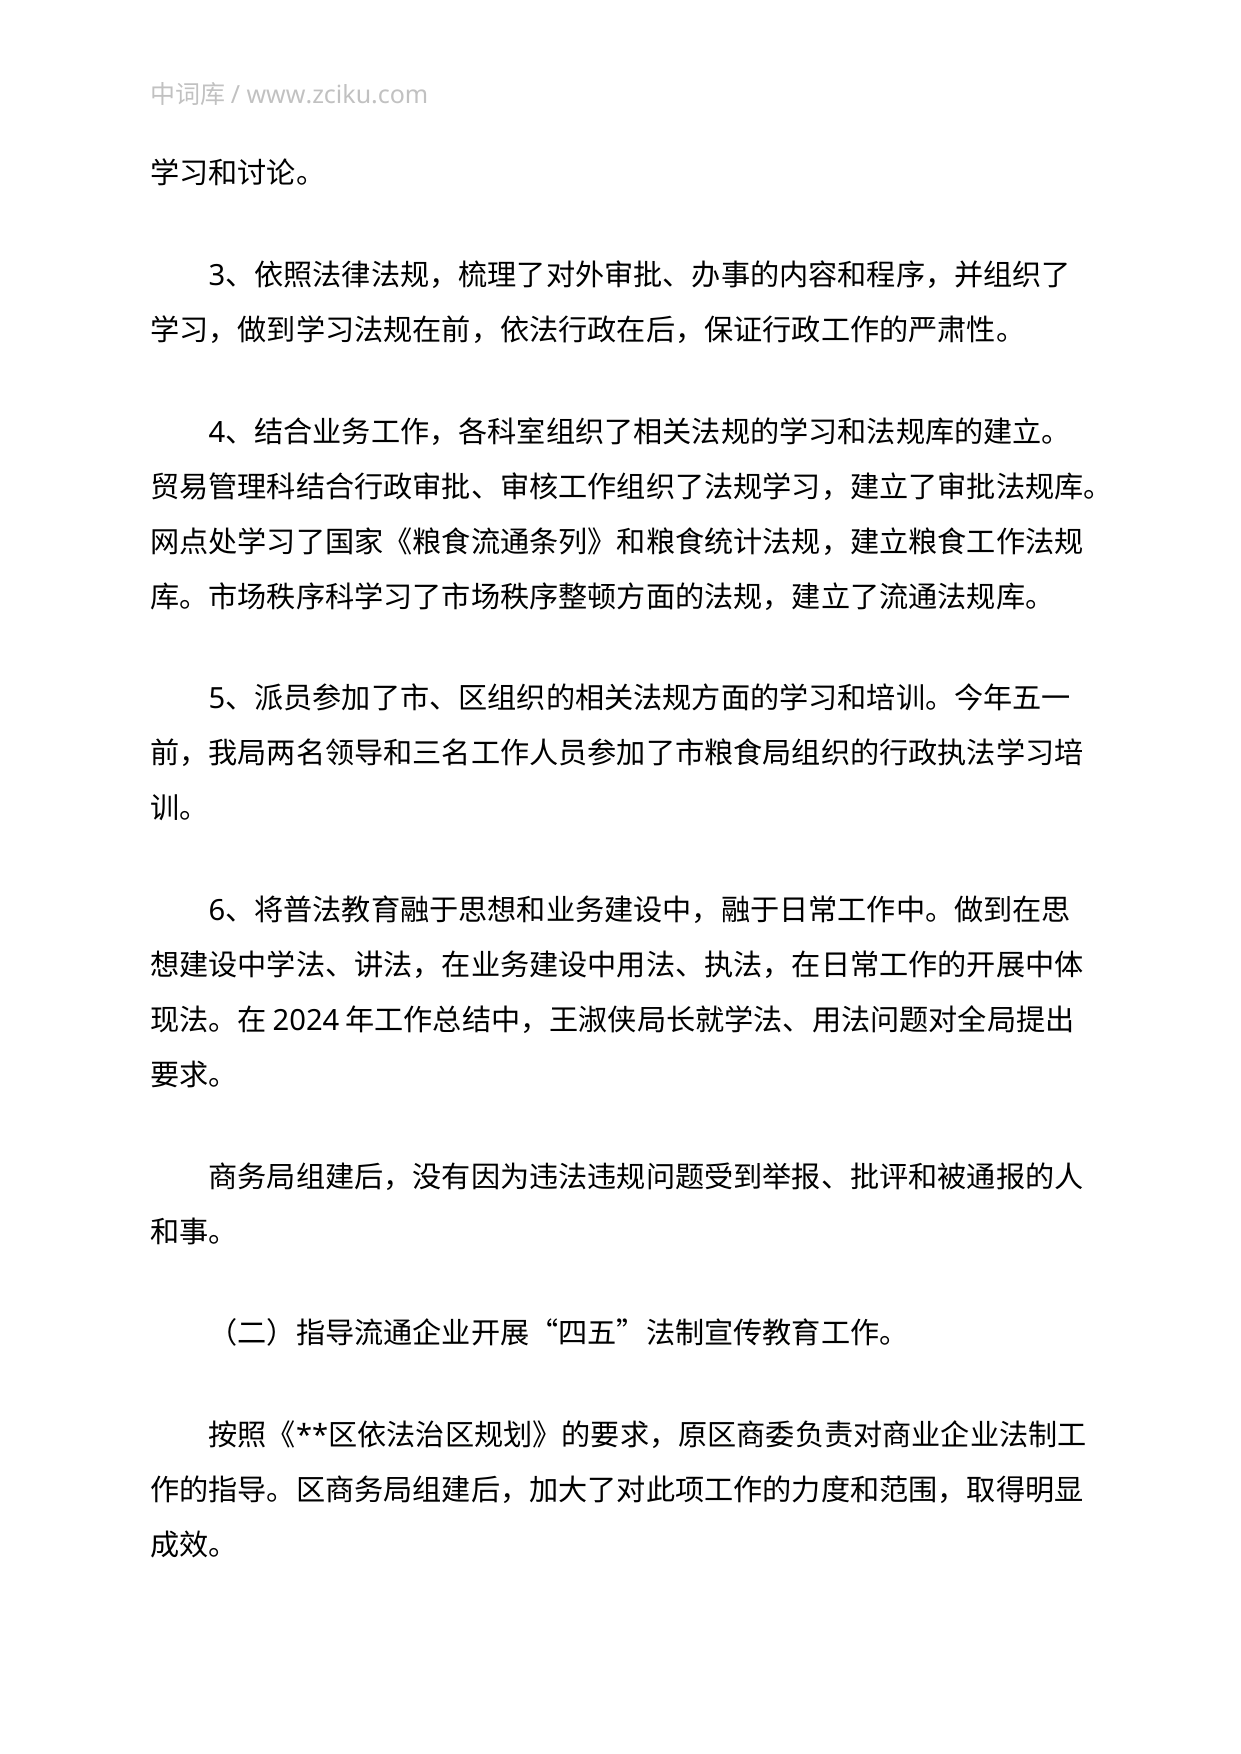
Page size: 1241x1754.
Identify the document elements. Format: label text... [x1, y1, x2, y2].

text 商务局组建后，没有因为违法违规问题受到举报、批评和被通报的人和事。 [150, 1153, 1090, 1251]
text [150, 150, 1090, 192]
text 按照《**区依法治区规划》的要求，原区商委负责对商业企业法制工作的指导。区商务局组建后，加大了对此项工作的力度和范围，取得明显成效。 [150, 1412, 1090, 1564]
text 5、派员参加了市、区组织的相关法规方面的学习和培训。今年五一前，我局两名领导和三名工作人员参加了市粮食局组织的行政执法学习培训。 [150, 675, 1090, 827]
text （二）指导流通企业开展“四五”法制宣传教育工作。 [150, 1310, 1090, 1352]
text 6、将普法教育融于思想和业务建设中，融于日常工作中。做到在思想建设中学法、讲法，在业务建设中用法、执法，在日常工作的开展中体现法。在2024年工作总结中，王淑侠局长就学法、用法问题对全局提出要求。 [150, 887, 1090, 1094]
text 3、依照法律法规，梳理了对外审批、办事的内容和程序，并组织了学习，做到学习法规在前，依法行政在后，保证行政工作的严肃性。 [150, 252, 1090, 349]
text 4、结合业务工作，各科室组织了相关法规的学习和法规库的建立。贸易管理科结合行政审批、审核工作组织了法规学习，建立了审批法规库。网点处学习了国家《粮食流通条列》和粮食统计法规，建立粮食工作法规库。市场秩序科学习了市场秩序整顿方面的法规，建立了流通法规库。 [150, 408, 1090, 616]
